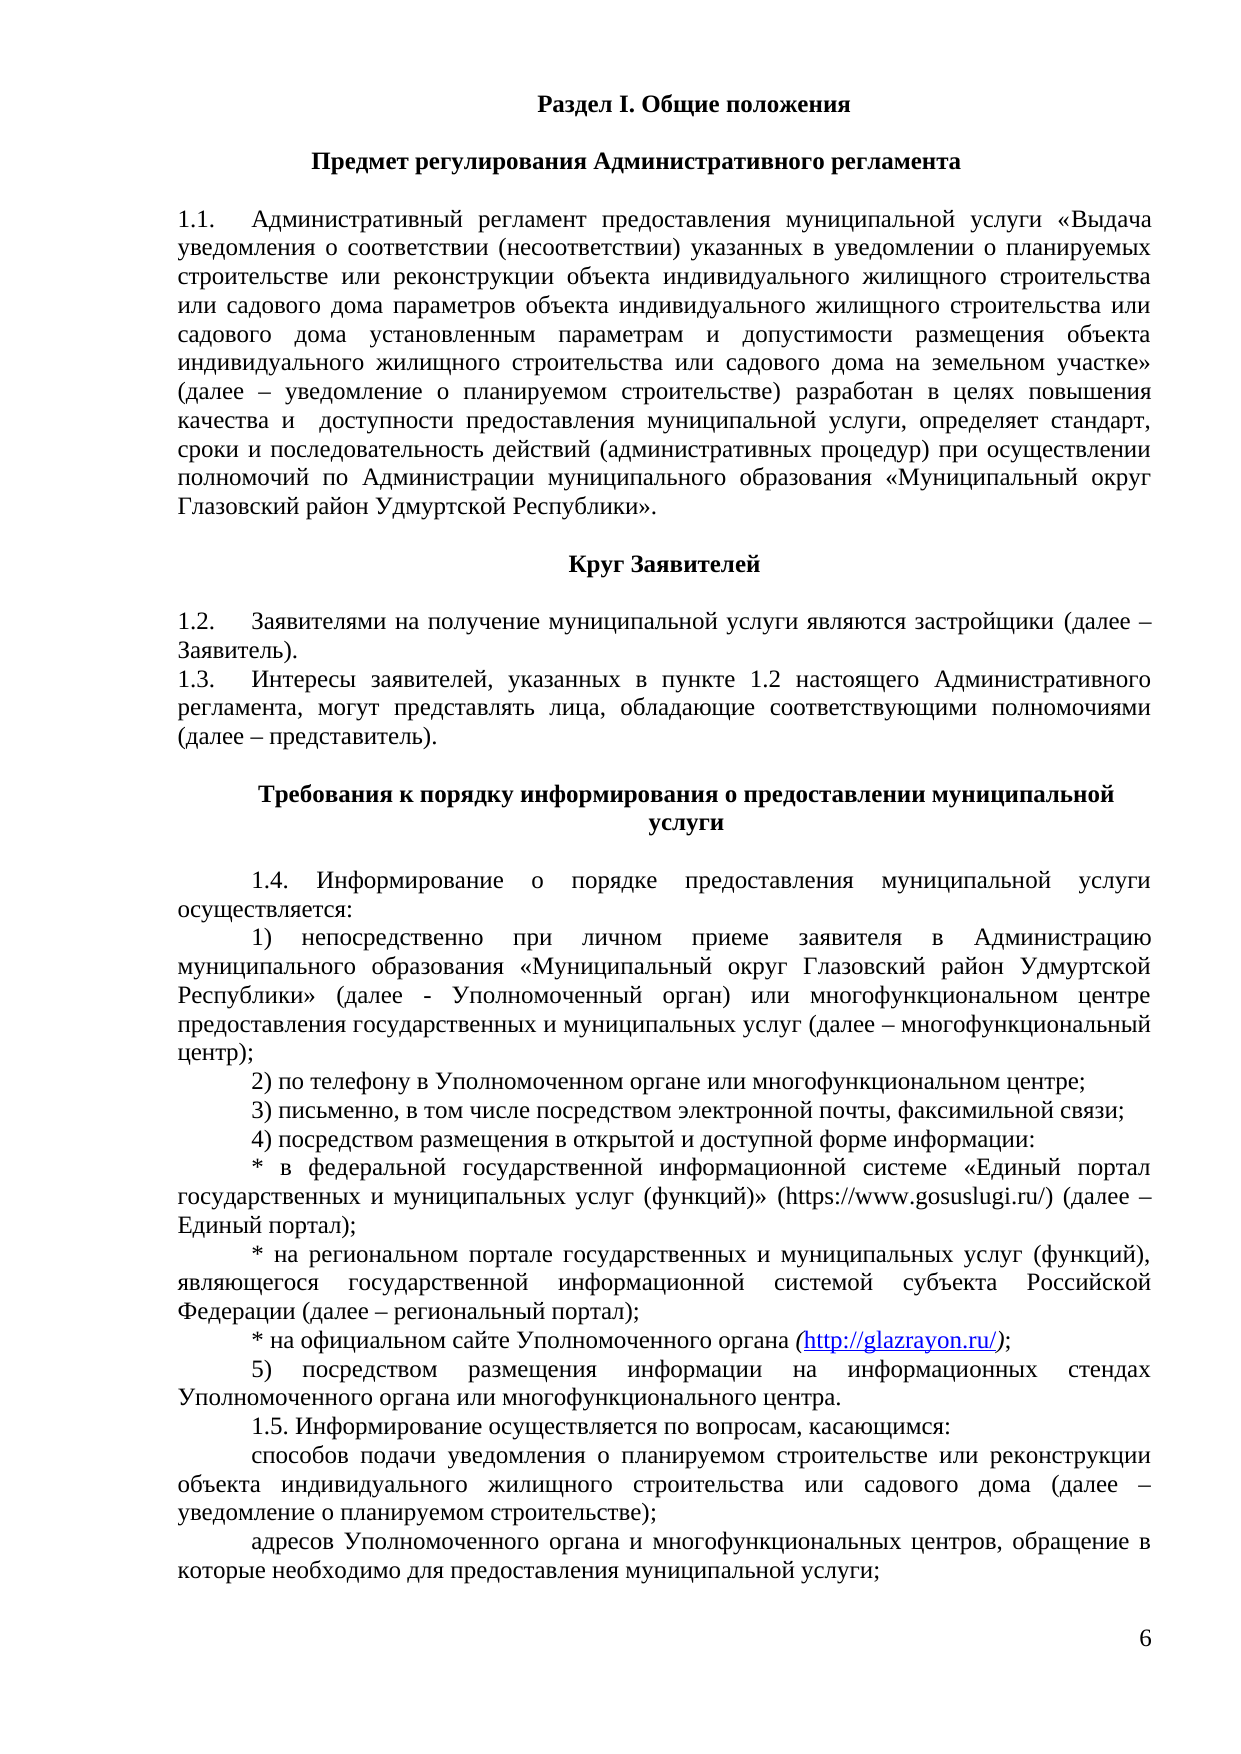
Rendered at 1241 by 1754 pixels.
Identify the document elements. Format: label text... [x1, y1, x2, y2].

text 2) по телефону в Уполномоченном органе или многофункциональном центре; [177, 1066, 1152, 1095]
text способов подачи уведомления о планируемом строительстве или реконструкции объекта индивидуального жилищного строительства или садового дома (далее – уведомление о планируемом строительстве); [177, 1440, 1152, 1526]
list Административный регламент предоставления муниципальной услуги «Выдача уведомления о соответствии (несоответствии) указанных в уведомлении о планируемых строительстве или реконструкции объекта индивидуального жилищного строительства или садового дома параметров объекта индивидуального жилищного строительства или садового дома установленным параметрам и допустимости размещения объекта индивидуального жилищного строительства или садового дома на земельном участке» (далее – уведомление о планируемом строительстве) разработан в целях повышения качества и доступности предоставления муниципальной услуги, определяет стандарт, сроки и последовательность действий (административных процедур) при осуществлении полномочий по Администрации муниципального образования «Муниципальный округ Глазовский район Удмуртской Республики». [177, 204, 1152, 520]
text 1.5. Информирование осуществляется по вопросам, касающимся: [177, 1411, 1152, 1440]
text адресов Уполномоченного органа и многофункциональных центров, обращение в которые необходимо для предоставления муниципальной услуги; [177, 1526, 1152, 1584]
text 1.4. Информирование о порядке предоставления муниципальной услуги осуществляется: [177, 865, 1152, 922]
text * на официальном сайте Уполномоченного органа (http://glazrayon.ru/); [177, 1325, 1152, 1354]
text Раздел I. Общие положения [236, 89, 1152, 117]
list Интересы заявителей, указанных в пункте 1.2 настоящего Административного регламента, могут представлять лица, обладающие соответствующими полномочиями (далее – представитель). [177, 664, 1152, 750]
text Круг Заявителей [177, 549, 1152, 577]
text 5) посредством размещения информации на информационных стендах Уполномоченного органа или многофункционального центра. [177, 1354, 1152, 1411]
text Требования к порядку информирования о предоставлении муниципальной услуги [221, 779, 1152, 836]
text 1) непосредственно при личном приеме заявителя в Администрацию муниципального образования «Муниципальный округ Глазовский район Удмуртской Республики» (далее - Уполномоченный орган) или многофункциональном центре предоставления государственных и муниципальных услуг (далее – многофункциональный центр); [177, 922, 1152, 1066]
list Заявителями на получение муниципальной услуги являются застройщики (далее – Заявитель). [177, 606, 1152, 664]
text 4) посредством размещения в открытой и доступной форме информации: [177, 1124, 1152, 1152]
text 3) письменно, в том числе посредством электронной почты, факсимильной связи; [177, 1095, 1152, 1124]
text * в федеральной государственной информационной системе «Единый портал государственных и муниципальных услуг (функций)» (https://www.gosuslugi.ru/) (далее – Единый портал); [177, 1152, 1152, 1239]
text Предмет регулирования Административного регламента [311, 146, 1152, 175]
text * на региональном портале государственных и муниципальных услуг (функций), являющегося государственной информационной системой субъекта Российской Федерации (далее – региональный портал); [177, 1239, 1152, 1325]
